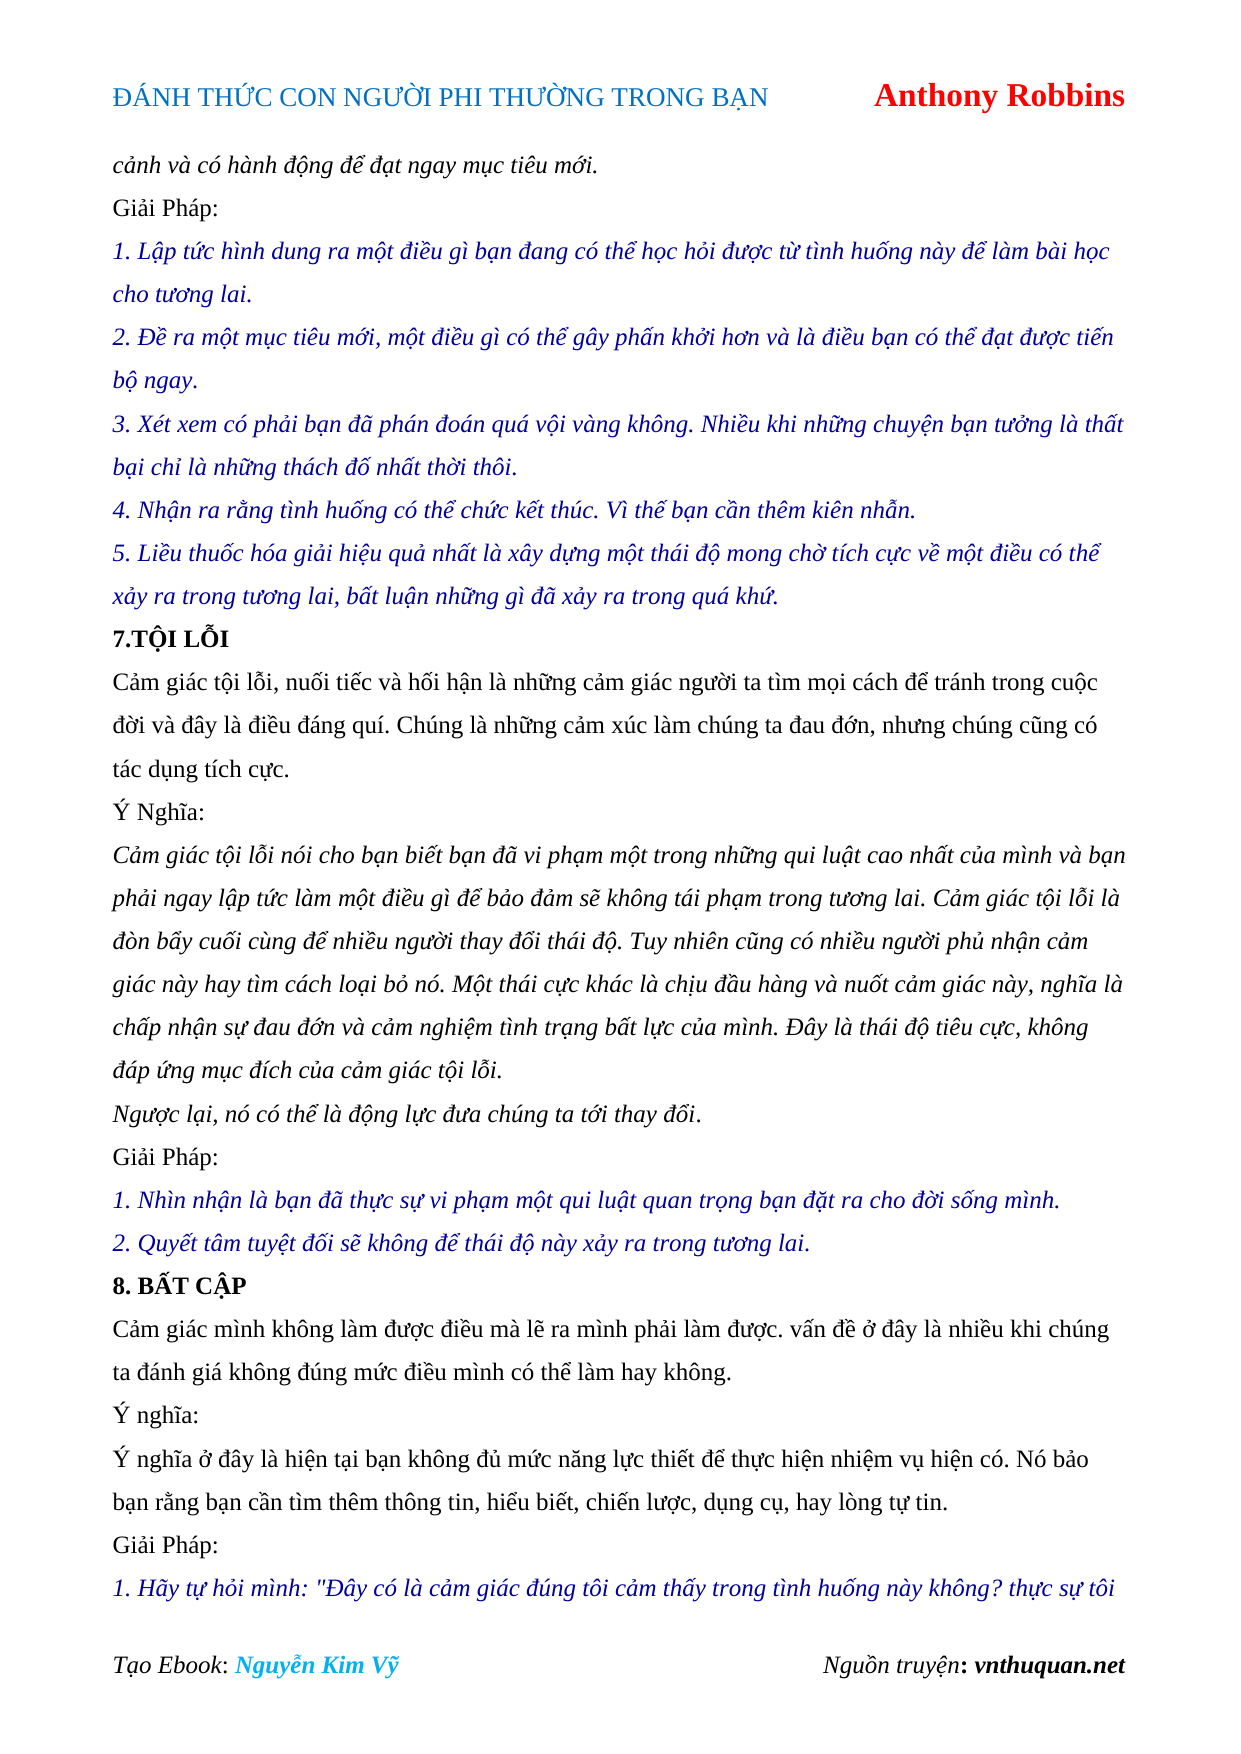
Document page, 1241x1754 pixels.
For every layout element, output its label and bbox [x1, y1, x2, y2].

text [112, 150, 1128, 1602]
